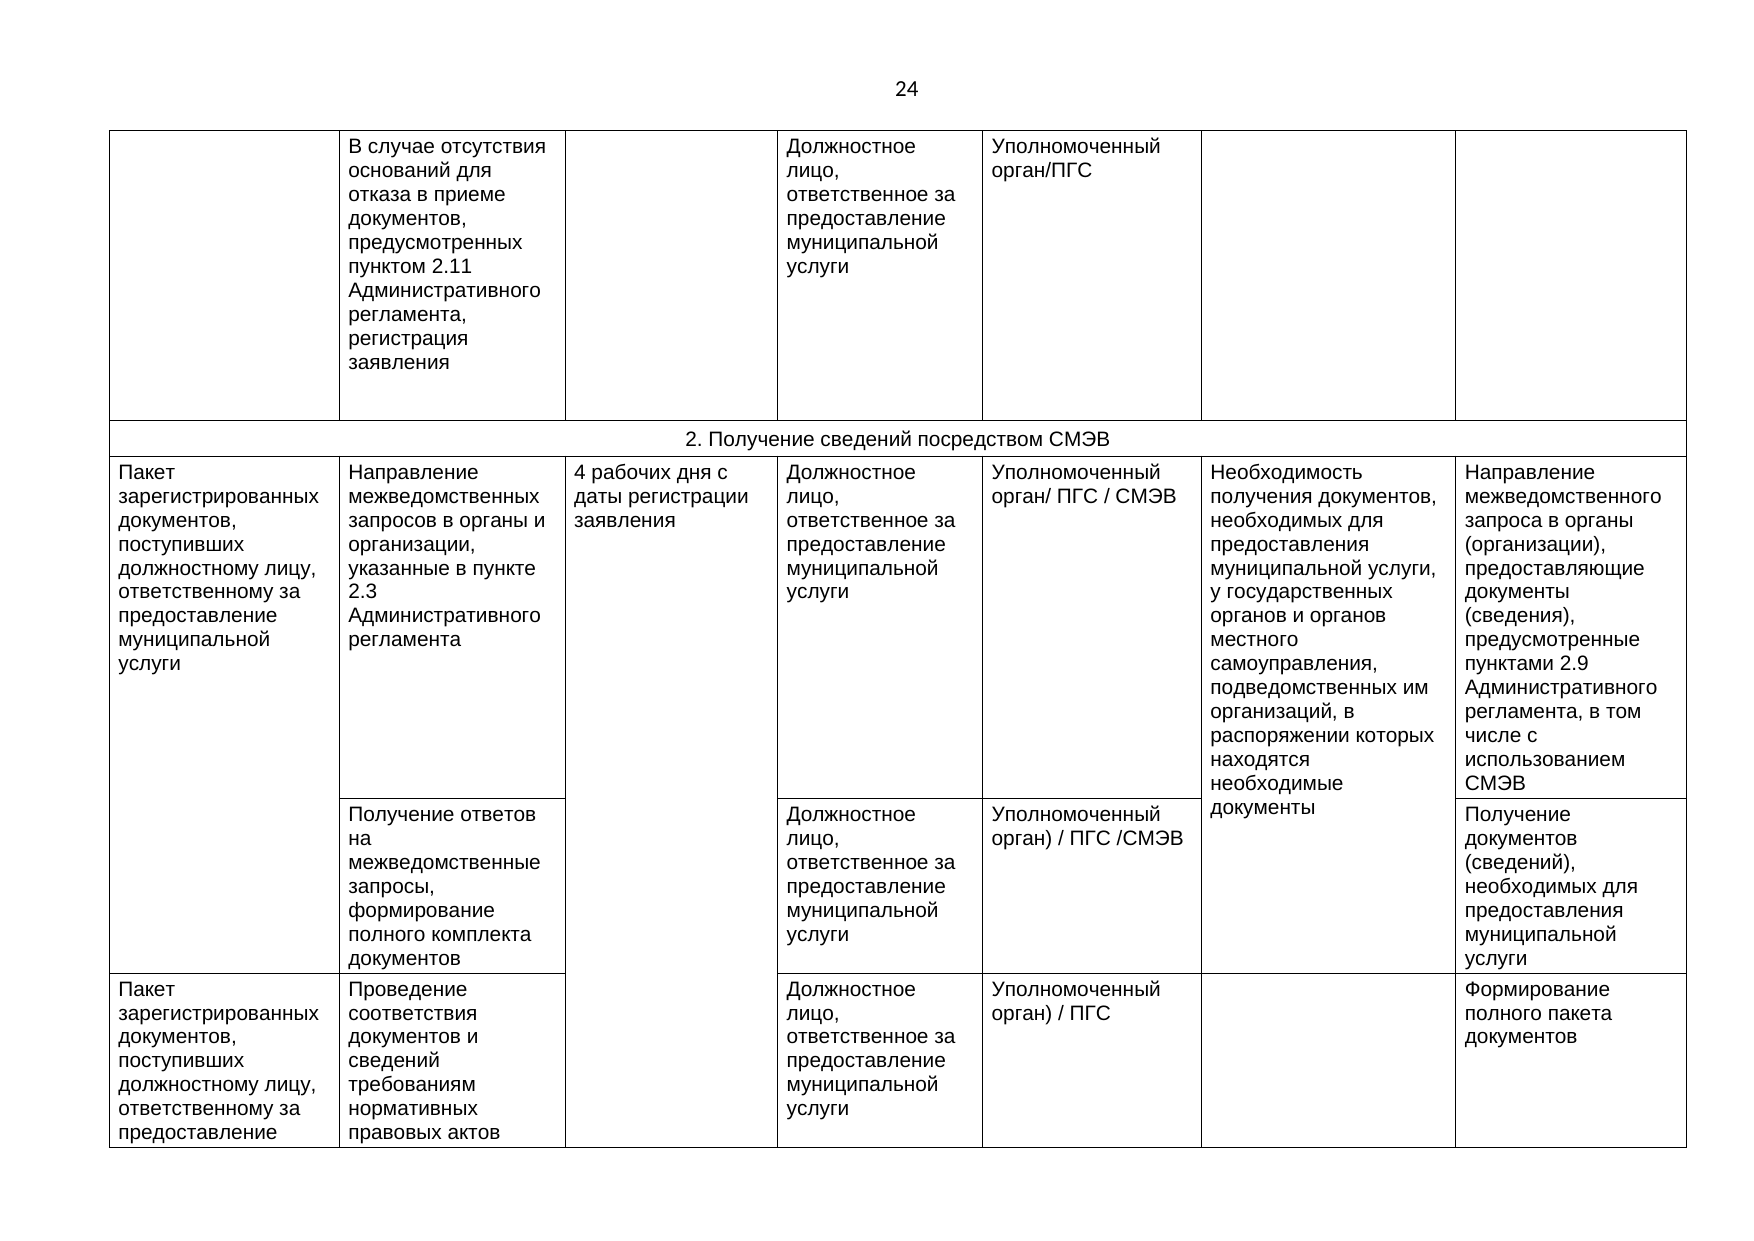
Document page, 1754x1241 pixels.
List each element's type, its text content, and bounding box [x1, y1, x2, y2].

table_cell [566, 131, 777, 420]
table_cell Должностное лицо, ответственное за предоставление муниципальной услуги [778, 457, 982, 798]
table_cell Направление межведомственного запроса в органы (организации), предоставляющие документы (сведения), предусмотренные пунктами 2.9 Административного регламента, в том числе с использованием СМЭВ [1456, 457, 1686, 798]
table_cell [1456, 974, 1686, 1147]
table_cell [110, 974, 339, 1147]
table_cell Уполномоченный орган/ ПГС / СМЭВ [983, 457, 1201, 798]
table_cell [983, 974, 1201, 1147]
table_cell [110, 131, 339, 420]
table_cell Направление межведомственных запросов в органы и организации, указанные в пункте 2.3 Административного регламента [340, 457, 565, 798]
table_cell Уполномоченный орган/ПГС [983, 131, 1201, 420]
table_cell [340, 974, 565, 1147]
table_cell В случае отсутствия оснований для отказа в приеме документов, предусмотренных пунктом 2.11 Административного регламента, регистрация заявления [340, 131, 565, 420]
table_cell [778, 974, 982, 1147]
table_cell 4 рабочих дня с даты регистрации заявления [566, 457, 777, 1147]
table_cell Получение ответов на межведомственные запросы, формирование полного комплекта документов [340, 799, 565, 972]
table_cell Уполномоченный орган) / ПГС /СМЭВ [983, 799, 1201, 972]
table_cell Получение документов (сведений), необходимых для предоставления муниципальной услуги [1456, 799, 1686, 972]
table_cell 2. Получение сведений посредством СМЭВ [110, 421, 1686, 456]
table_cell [778, 131, 982, 420]
table_cell [1202, 974, 1455, 1147]
table_cell [1202, 131, 1455, 420]
table_cell Должностное лицо, ответственное за предоставление муниципальной услуги [778, 799, 982, 972]
table_cell Пакет зарегистрированных документов, поступивших должностному лицу, ответственному за предоставление муниципальной услуги [110, 457, 339, 972]
table_cell Необходимость получения документов, необходимых для предоставления муниципальной услуги, у государственных органов и органов местного самоуправления, подведомственных им организаций, в распоряжении которых находятся необходимые документы [1202, 457, 1455, 972]
